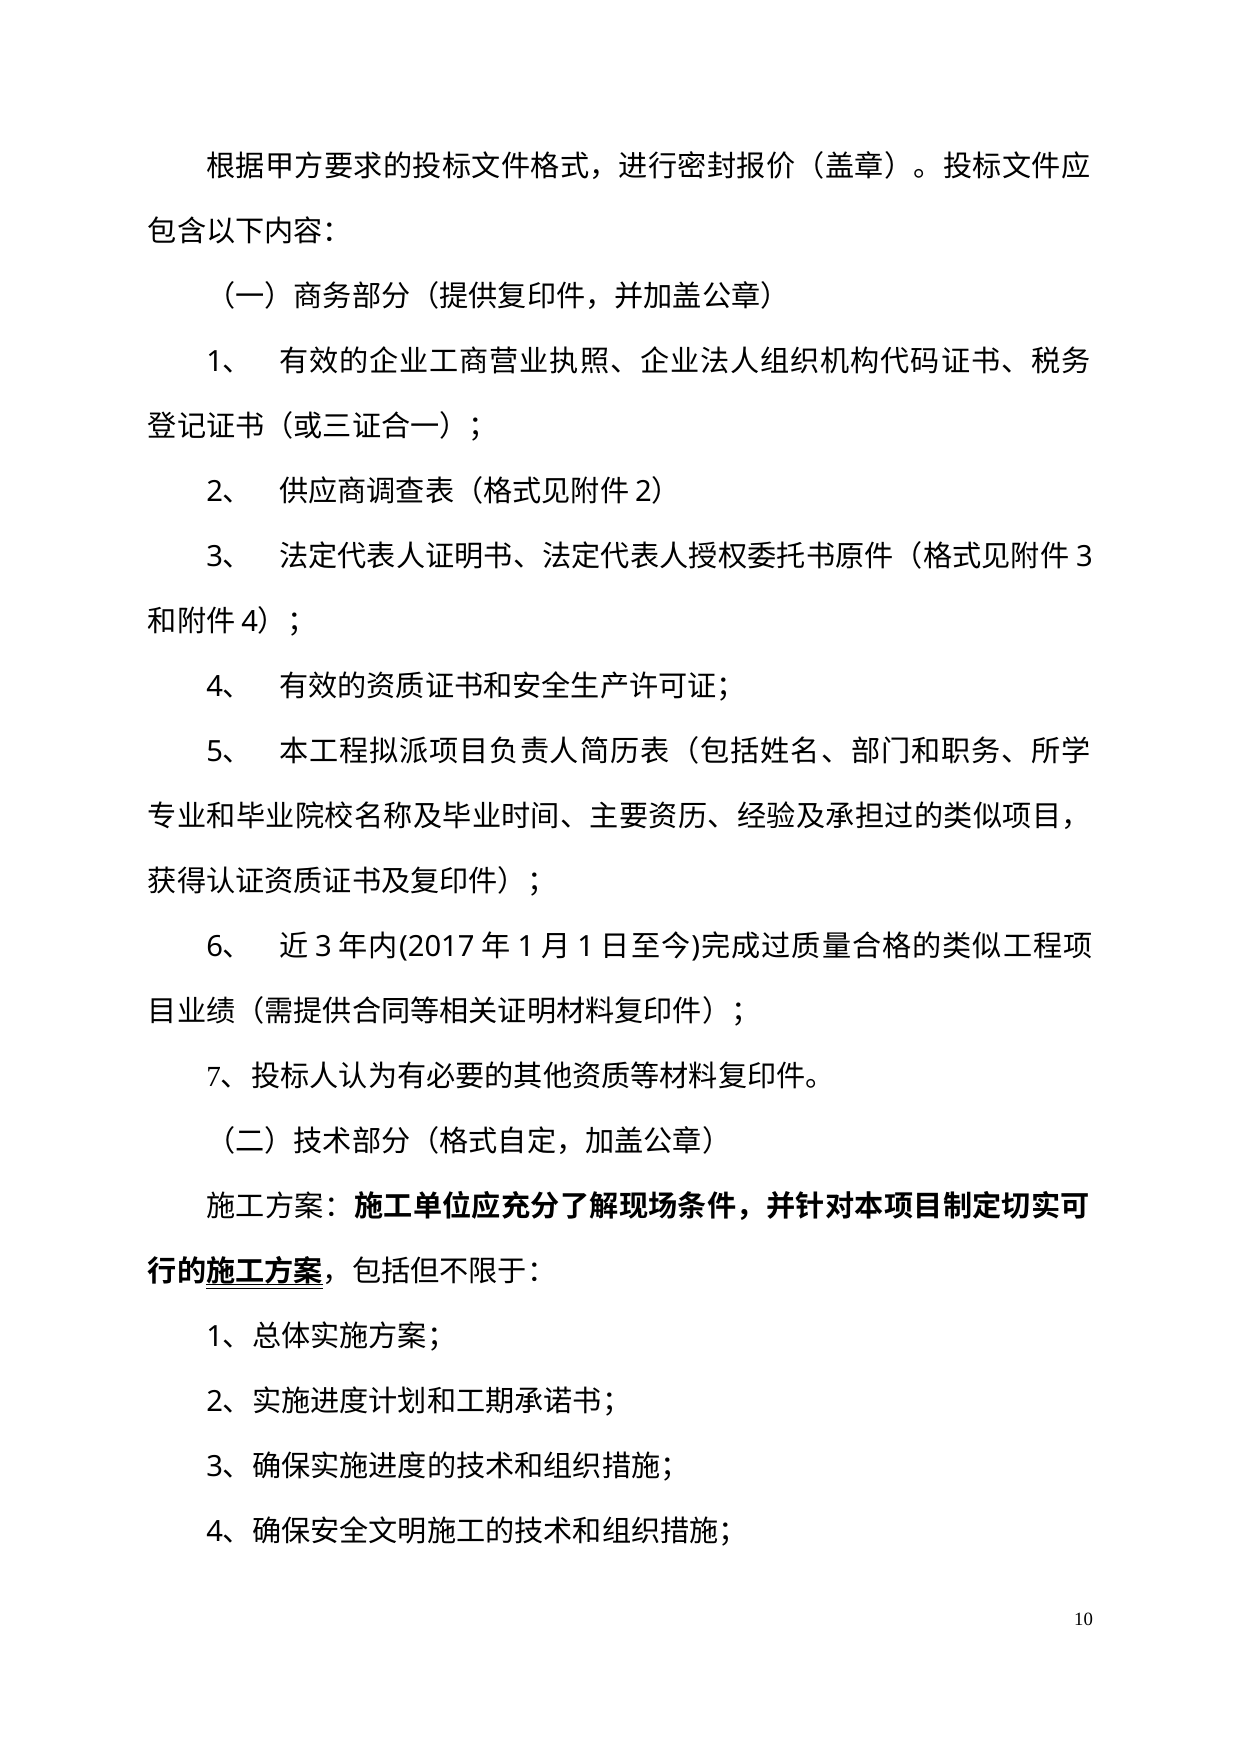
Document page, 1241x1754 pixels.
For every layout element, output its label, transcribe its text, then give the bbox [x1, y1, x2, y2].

text 施工方案：施工单位应充分了解现场条件，并针对本项目制定切实可行的施工方案，包括但不限于： [148, 1172, 1092, 1302]
text 根据甲方要求的投标文件格式，进行密封报价（盖章）。投标文件应包含以下内容： [148, 132, 1092, 262]
list 确保安全文明施工的技术和组织措施； [148, 1497, 1092, 1562]
list 近3年内(2017年1月1日至今)完成过质量合格的类似工程项目业绩（需提供合同等相关证明材料复印件）； [148, 912, 1092, 1042]
list 本工程拟派项目负责人简历表（包括姓名、部门和职务、所学专业和毕业院校名称及毕业时间、主要资历、经验及承担过的类似项目，获得认证资质证书及复印件）； [148, 717, 1092, 912]
text （一）商务部分（提供复印件，并加盖公章） [148, 262, 1092, 327]
list 供应商调查表（格式见附件2） [148, 457, 1092, 522]
list 确保实施进度的技术和组织措施； [148, 1432, 1092, 1497]
list 投标人认为有必要的其他资质等材料复印件。 [148, 1042, 1092, 1107]
list 有效的企业工商营业执照、企业法人组织机构代码证书、税务登记证书（或三证合一）； [148, 327, 1092, 457]
list 实施进度计划和工期承诺书； [148, 1367, 1092, 1432]
list 法定代表人证明书、法定代表人授权委托书原件（格式见附件3和附件4）； [148, 522, 1092, 652]
list 有效的资质证书和安全生产许可证； [148, 652, 1092, 717]
list 总体实施方案； [148, 1302, 1092, 1367]
text （二）技术部分（格式自定，加盖公章） [148, 1107, 1092, 1172]
